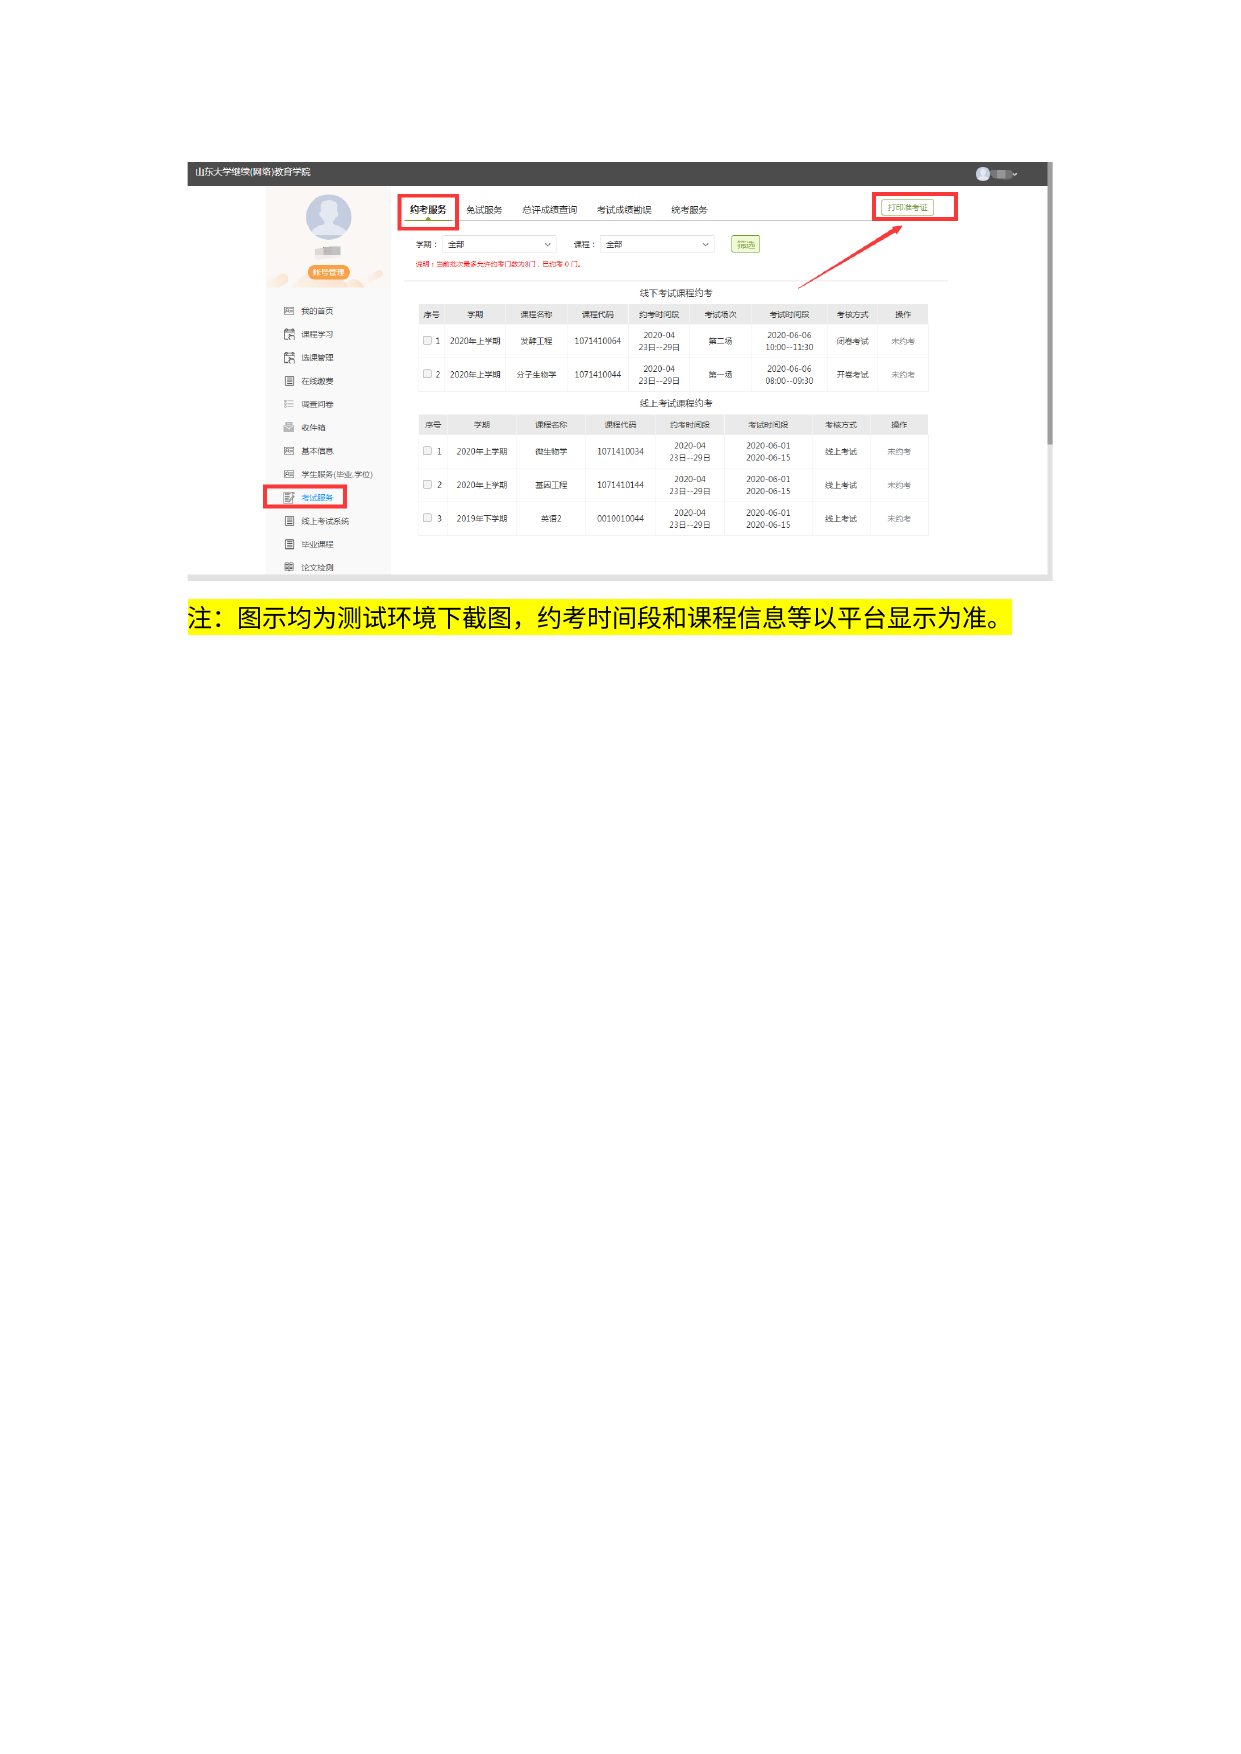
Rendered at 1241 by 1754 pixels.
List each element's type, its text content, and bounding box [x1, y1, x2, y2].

picture [187, 162, 1053, 581]
text 注：图示均为测试环境下截图，约考时间段和课程信息等以平台显示为准。 [187, 584, 1053, 649]
